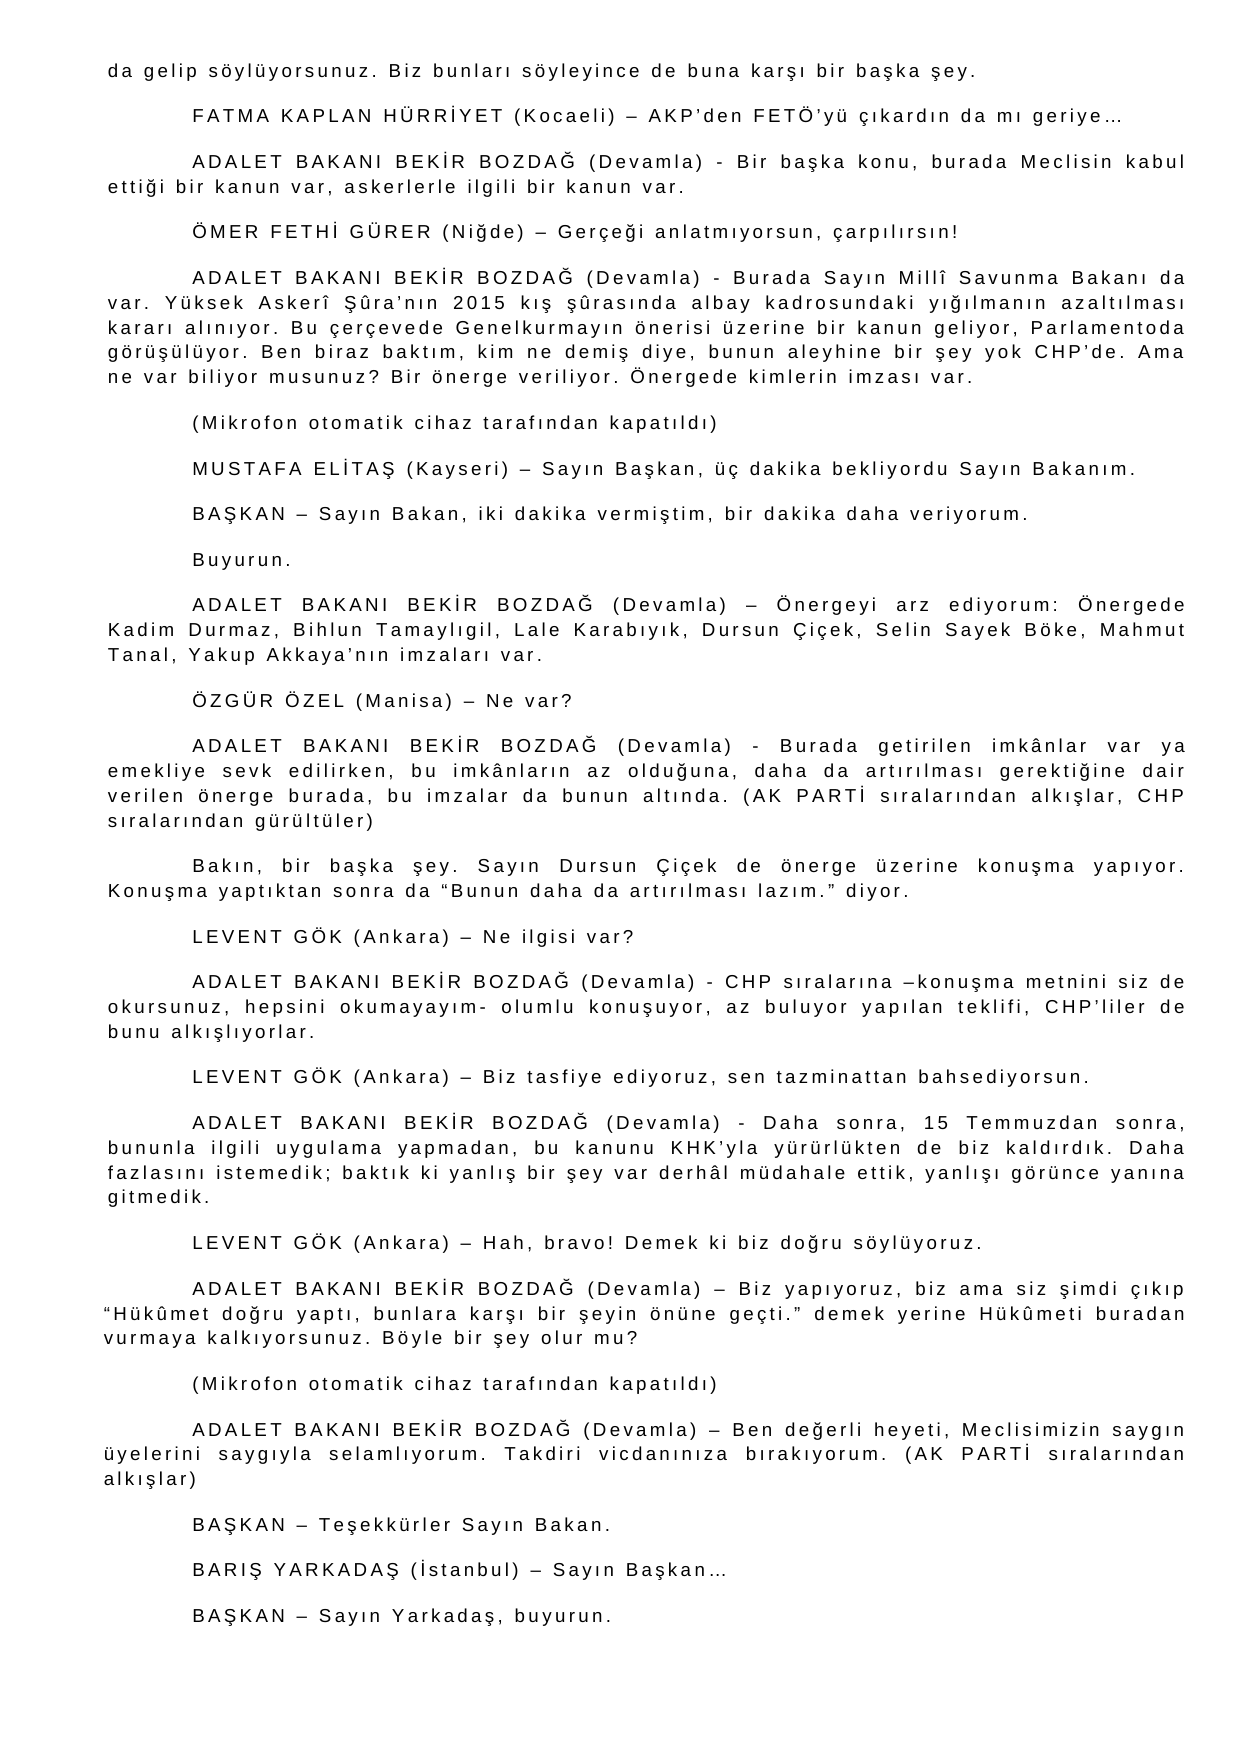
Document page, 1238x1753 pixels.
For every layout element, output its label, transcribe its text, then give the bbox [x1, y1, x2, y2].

text LEVENT GÖK (Ankara) – Biz tasfiye ediyoruz, sen tazminattan bahsediyorsun. [108, 1066, 1186, 1088]
text BAŞKAN – Teşekkürler Sayın Bakan. [103, 1514, 1186, 1535]
text ADALET BAKANI BEKİR BOZDAĞ (Devamla) - Burada getirilen imkânlar var ya emekliye sevk edilirken, bu imkânların az olduğuna, daha da artırılması gerektiğine dair verilen önerge burada, bu imzalar da bunun altında. (AK PARTİ sıralarından alkışlar, CHP sıralarından gürültüler) [108, 735, 1186, 831]
text (Mikrofon otomatik cihaz tarafından kapatıldı) [108, 412, 1186, 433]
text ADALET BAKANI BEKİR BOZDAĞ (Devamla) - CHP sıralarına –konuşma metnini siz de okursunuz, hepsini okumayayım- olumlu konuşuyor, az buluyor yapılan teklifi, CHP’liler de bunu alkışlıyorlar. [108, 971, 1186, 1042]
text BAŞKAN – Sayın Yarkadaş, buyurun. [103, 1605, 1186, 1626]
text ADALET BAKANI BEKİR BOZDAĞ (Devamla) - Burada Sayın Millî Savunma Bakanı da var. Yüksek Askerî Şûra’nın 2015 kış şûrasında albay kadrosundaki yığılmanın azaltılması kararı alınıyor. Bu çerçevede Genelkurmayın önerisi üzerine bir kanun geliyor, Parlamentoda görüşülüyor. Ben biraz baktım, kim ne demiş diye, bunun aleyhine bir şey yok CHP’de. Ama ne var biliyor musunuz? Bir önerge veriliyor. Önergede kimlerin imzası var. [108, 267, 1186, 388]
text ADALET BAKANI BEKİR BOZDAĞ (Devamla) – Biz yapıyoruz, biz ama siz şimdi çıkıp “Hükûmet doğru yaptı, bunlara karşı bir şeyin önüne geçti.” demek yerine Hükûmeti buradan vurmaya kalkıyorsunuz. Böyle bir şey olur mu? [103, 1278, 1186, 1349]
text BARIŞ YARKADAŞ (İstanbul) – Sayın Başkan… [103, 1559, 1186, 1581]
text MUSTAFA ELİTAŞ (Kayseri) – Sayın Başkan, üç dakika bekliyordu Sayın Bakanım. [108, 457, 1186, 479]
text LEVENT GÖK (Ankara) – Hah, bravo! Demek ki biz doğru söylüyoruz. [103, 1232, 1186, 1253]
text BAŞKAN – Sayın Bakan, iki dakika vermiştim, bir dakika daha veriyorum. [108, 503, 1186, 524]
text ADALET BAKANI BEKİR BOZDAĞ (Devamla) - Bir başka konu, burada Meclisin kabul ettiği bir kanun var, askerlerle ilgili bir kanun var. [108, 151, 1186, 197]
text Buyurun. [108, 549, 1186, 570]
text LEVENT GÖK (Ankara) – Ne ilgisi var? [108, 926, 1186, 947]
text ADALET BAKANI BEKİR BOZDAĞ (Devamla) – Önergeyi arz ediyorum: Önergede Kadim Durmaz, Bihlun Tamaylıgil, Lale Karabıyık, Dursun Çiçek, Selin Sayek Böke, Mahmut Tanal, Yakup Akkaya’nın imzaları var. [108, 594, 1186, 665]
text ADALET BAKANI BEKİR BOZDAĞ (Devamla) – Ben değerli heyeti, Meclisimizin saygın üyelerini saygıyla selamlıyorum. Takdiri vicdanınıza bırakıyorum. (AK PARTİ sıralarından alkışlar) [103, 1418, 1186, 1489]
text ÖZGÜR ÖZEL (Manisa) – Ne var? [108, 689, 1186, 711]
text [108, 60, 1186, 81]
text ADALET BAKANI BEKİR BOZDAĞ (Devamla) - Daha sonra, 15 Temmuzdan sonra, bununla ilgili uygulama yapmadan, bu kanunu KHK’yla yürürlükten de biz kaldırdık. Daha fazlasını istemedik; baktık ki yanlış bir şey var derhâl müdahale ettik, yanlışı görünce yanına gitmedik. [108, 1112, 1186, 1208]
text ÖMER FETHİ GÜRER (Niğde) – Gerçeği anlatmıyorsun, çarpılırsın! [108, 221, 1186, 243]
text (Mikrofon otomatik cihaz tarafından kapatıldı) [103, 1373, 1186, 1394]
text FATMA KAPLAN HÜRRİYET (Kocaeli) – AKP’den FETÖ’yü çıkardın da mı geriye… [108, 105, 1186, 127]
text Bakın, bir başka şey. Sayın Dursun Çiçek de önerge üzerine konuşma yapıyor. Konuşma yaptıktan sonra da “Bunun daha da artırılması lazım.” diyor. [108, 855, 1186, 901]
